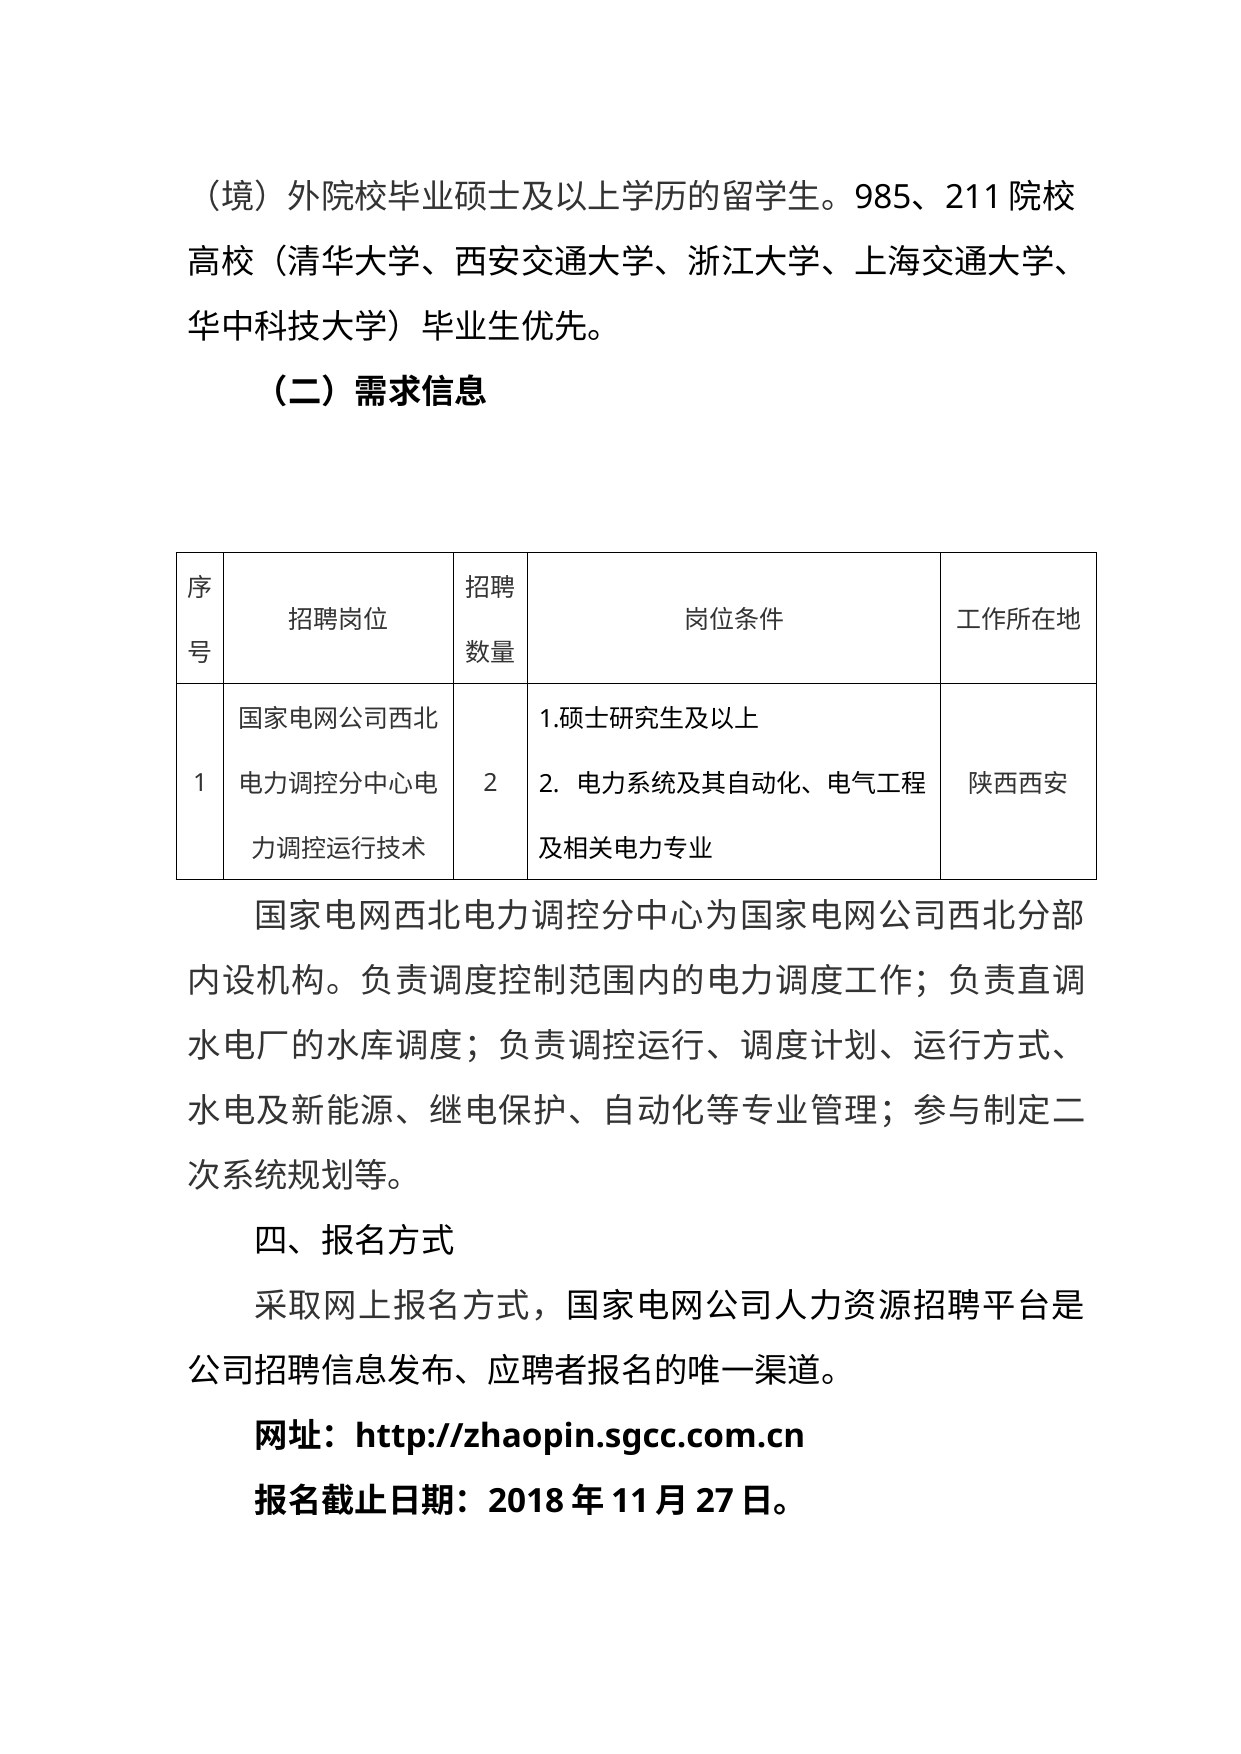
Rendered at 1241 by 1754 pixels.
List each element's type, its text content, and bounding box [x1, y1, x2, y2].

table_header 序号 [177, 553, 223, 683]
text （二）需求信息 [187, 357, 1085, 422]
table_header 招聘岗位 [224, 553, 453, 683]
text 采取网上报名方式，国家电网公司人力资源招聘平台是公司招聘信息发布、应聘者报名的唯一渠道。 [187, 1270, 1085, 1400]
table_cell 1.硕士研究生及以上 电力系统及其自动化、电气工程 及相关电力专业 [528, 684, 940, 879]
table_cell 2 [454, 684, 527, 879]
table_header 招聘数量 [454, 553, 527, 683]
text 网址：http://zhaopin.sgcc.com.cn [187, 1400, 1085, 1465]
table_cell 1 [177, 684, 223, 879]
text 四、报名方式 [187, 1205, 1085, 1270]
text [187, 162, 1085, 357]
table_cell 国家电网公司西北电力调控分中心电力调控运行技术 [224, 684, 453, 879]
table_header 工作所在地 [941, 553, 1096, 683]
text 报名截止日期：2018年11月27日。 [187, 1465, 1085, 1530]
table_cell 陕西西安 [941, 684, 1096, 879]
text 国家电网西北电力调控分中心为国家电网公司西北分部内设机构。负责调度控制范围内的电力调度工作；负责直调水电厂的水库调度；负责调控运行、调度计划、运行方式、水电及新能源、继电保护、自动化等专业管理；参与制定二次系统规划等。 [187, 880, 1085, 1205]
table_header 岗位条件 [528, 553, 940, 683]
